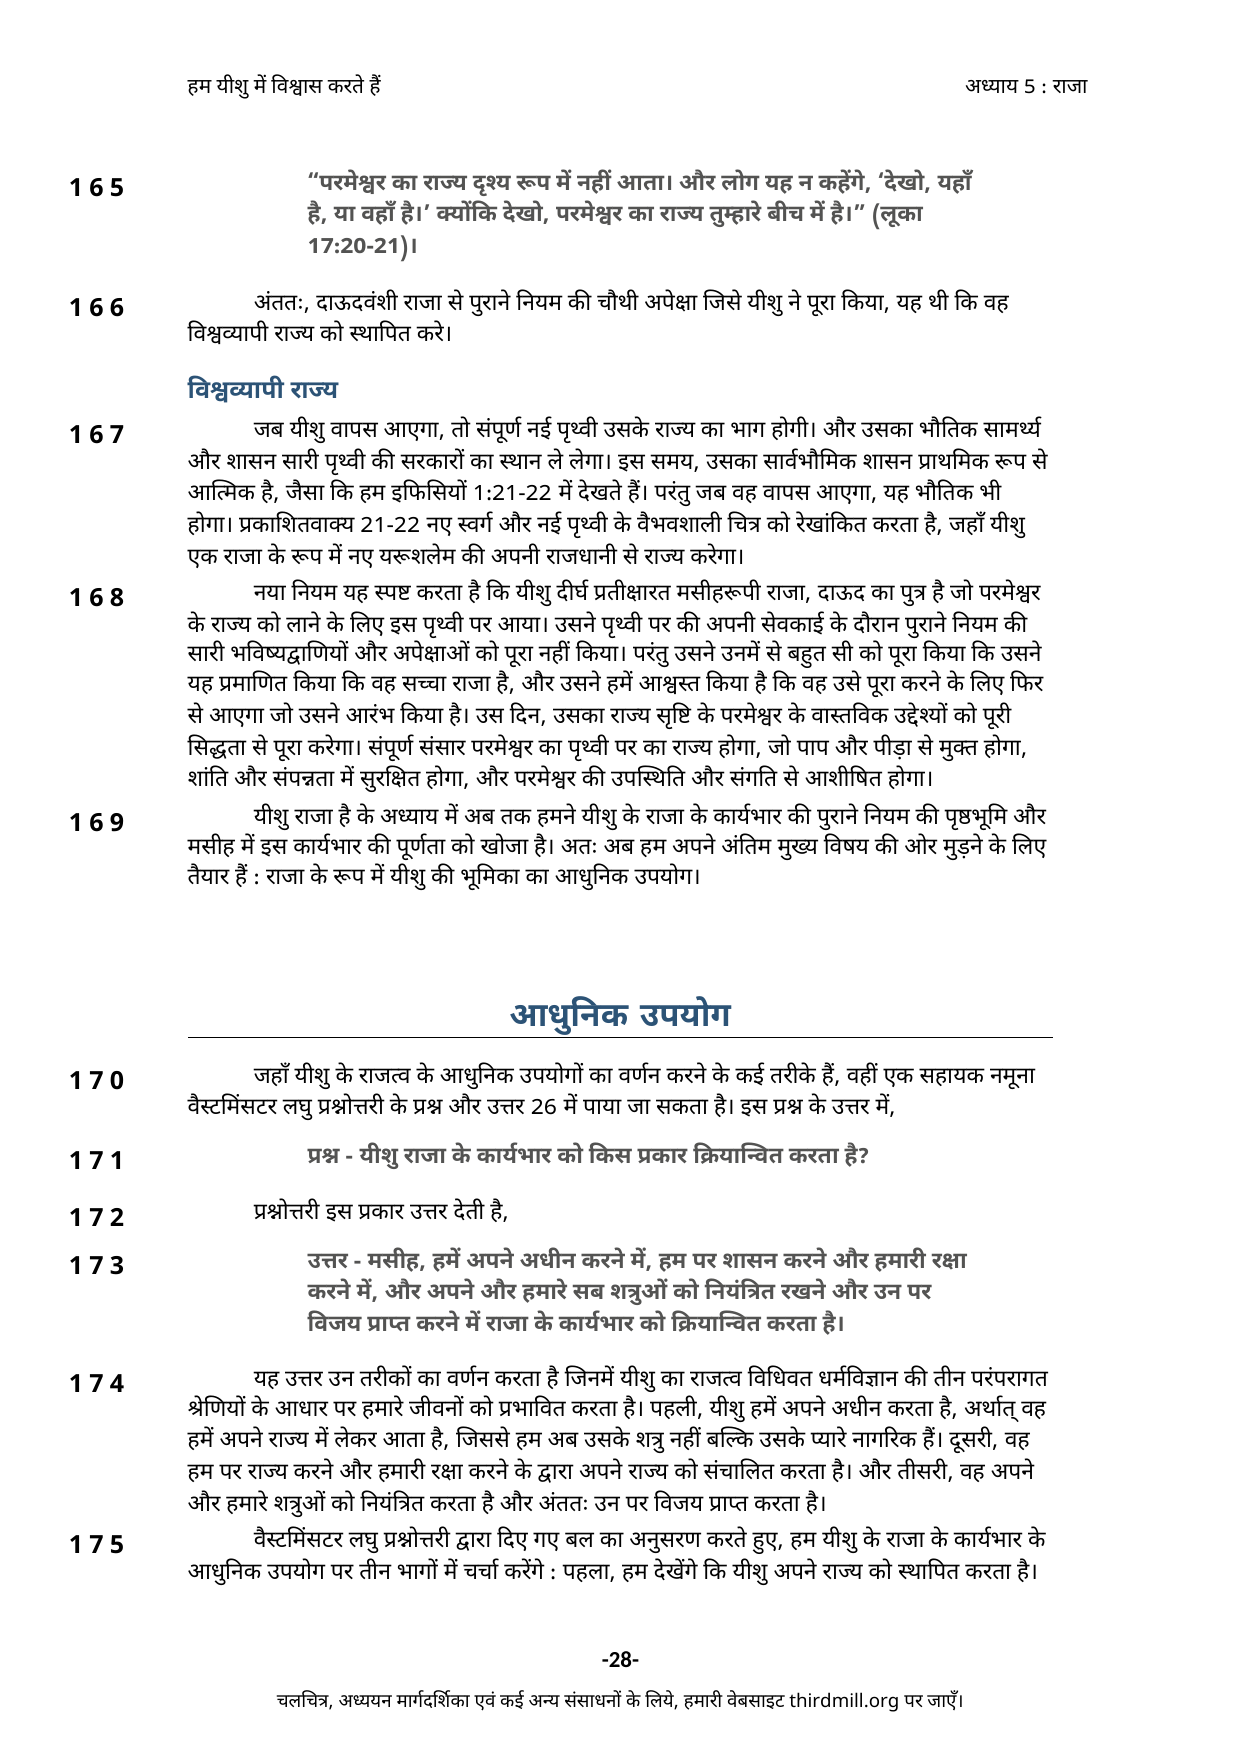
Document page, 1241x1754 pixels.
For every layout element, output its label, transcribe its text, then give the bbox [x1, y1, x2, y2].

subtitle विश्वव्यापी राज्य [187, 376, 1053, 409]
text जहाँ यीशु के राजत्व के आधुनिक उपयोगों का वर्णन करने के कई तरीके हैं, वहीं एक सहायक नमूना वैस्टमिंसटर लघु प्रश्नोत्तरी के प्रश्न और उत्तर 26 में पाया जा सकता है। इस प्रश्न के उत्तर में, [187, 1063, 1053, 1126]
text प्रश्न - यीशु राजा के कार्यभार को किस प्रकार क्रियान्वित करता है? [307, 1143, 978, 1174]
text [187, 1527, 1053, 1590]
text “परमेश्वर का राज्य दृश्य रूप में नहीं आता। और लोग यह न कहेंगे, ‘देखो, यहाँ है, या वहाँ है।’ क्योंकि देखो, परमेश्वर का राज्य तुम्हारे बीच में है।” (लूका 17:20-21)। [307, 169, 978, 264]
subtitle आधुनिक उपयोग [187, 996, 1053, 1038]
text नया नियम यह स्पष्ट करता है कि यीशु दीर्घ प्रतीक्षारत मसीहरूपी राजा, दाऊद का पुत्र है जो परमेश्वर के राज्य को लाने के लिए इस पृथ्वी पर आया। उसने पृथ्वी पर की अपनी सेवकाई के दौरान पुराने नियम की सारी भविष्यद्वाणियों और अपेक्षाओं को पूरा नहीं किया। परंतु उसने उनमें से बहुत सी को पूरा किया कि उसने यह प्रमाणित किया कि वह सच्चा राजा है, और उसने हमें आश्वस्त किया है कि वह उसे पूरा करने के लिए फिर से आएगा जो उसने आरंभ किया है। उस दिन, उसका राज्य सृष्टि के परमेश्वर के वास्तविक उद्देश्यों को पूरी सिद्धता से पूरा करेगा। संपूर्ण संसार परमेश्वर का पृथ्वी पर का राज्य होगा, जो पाप और पीड़ा से मुक्त होगा, शांति और संपन्नता में सुरक्षित होगा, और परमेश्वर की उपस्थिति और संगति से आशीषित होगा। [187, 580, 1053, 798]
text यीशु राजा है के अध्याय में अब तक हमने यीशु के राजा के कार्यभार की पुराने नियम की पृष्ठभूमि और मसीह में इस कार्यभार की पूर्णता को खोजा है। अतः अब हम अपने अंतिम मुख्य विषय की ओर मुड़ने के लिए तैयार हैं : राजा के रूप में यीशु की भूमिका का आधुनिक उपयोग। [187, 804, 1053, 896]
text उत्तर - मसीह, हमें अपने अधीन करने में, हम पर शासन करने और हमारी रक्षा करने में, और अपने और हमारे सब शत्रुओं को नियंत्रित रखने और उन पर विजय प्राप्त करने में राजा के कार्यभार को क्रियान्वित करता है। [307, 1248, 978, 1341]
text अंततः, दाऊदवंशी राजा से पुराने नियम की चौथी अपेक्षा जिसे यीशु ने पूरा किया, यह थी कि वह विश्वव्यापी राज्य को स्थापित करे। [187, 289, 1053, 351]
text प्रश्नोत्तरी इस प्रकार उत्तर देती है, [187, 1199, 1053, 1231]
text यह उत्तर उन तरीकों का वर्णन करता है जिनमें यीशु का राजत्व विधिवत धर्मविज्ञान की तीन परंपरागत श्रेणियों के आधार पर हमारे जीवनों को प्रभावित करता है। पहली, यीशु हमें अपने अधीन करता है, अर्थात् वह हमें अपने राज्य में लेकर आता है, जिससे हम अब उसके शत्रु नहीं बल्कि उसके प्यारे नागरिक हैं। दूसरी, वह हम पर राज्य करने और हमारी रक्षा करने के द्वारा अपने राज्य को संचालित करता है। और तीसरी, वह अपने और हमारे शत्रुओं को नियंत्रित करता है और अंततः उन पर विजय प्राप्त करता है। [187, 1366, 1053, 1521]
text जब यीशु वापस आएगा, तो संपूर्ण नई पृथ्वी उसके राज्य का भाग होगी। और उसका भौतिक सामर्थ्य और शासन सारी पृथ्वी की सरकारों का स्थान ले लेगा। इस समय, उसका सार्वभौमिक शासन प्राथमिक रूप से आत्मिक है, जैसा कि हम इफिसियों 1:21-22 में देखते हैं। परंतु जब वह वापस आएगा, यह भौतिक भी होगा। प्रकाशितवाक्य 21-22 नए स्वर्ग और नई पृथ्वी के वैभवशाली चित्र को रेखांकित करता है, जहाँ यीशु एक राजा के रूप में नए यरूशलेम की अपनी राजधानी से राज्य करेगा। [187, 417, 1053, 573]
